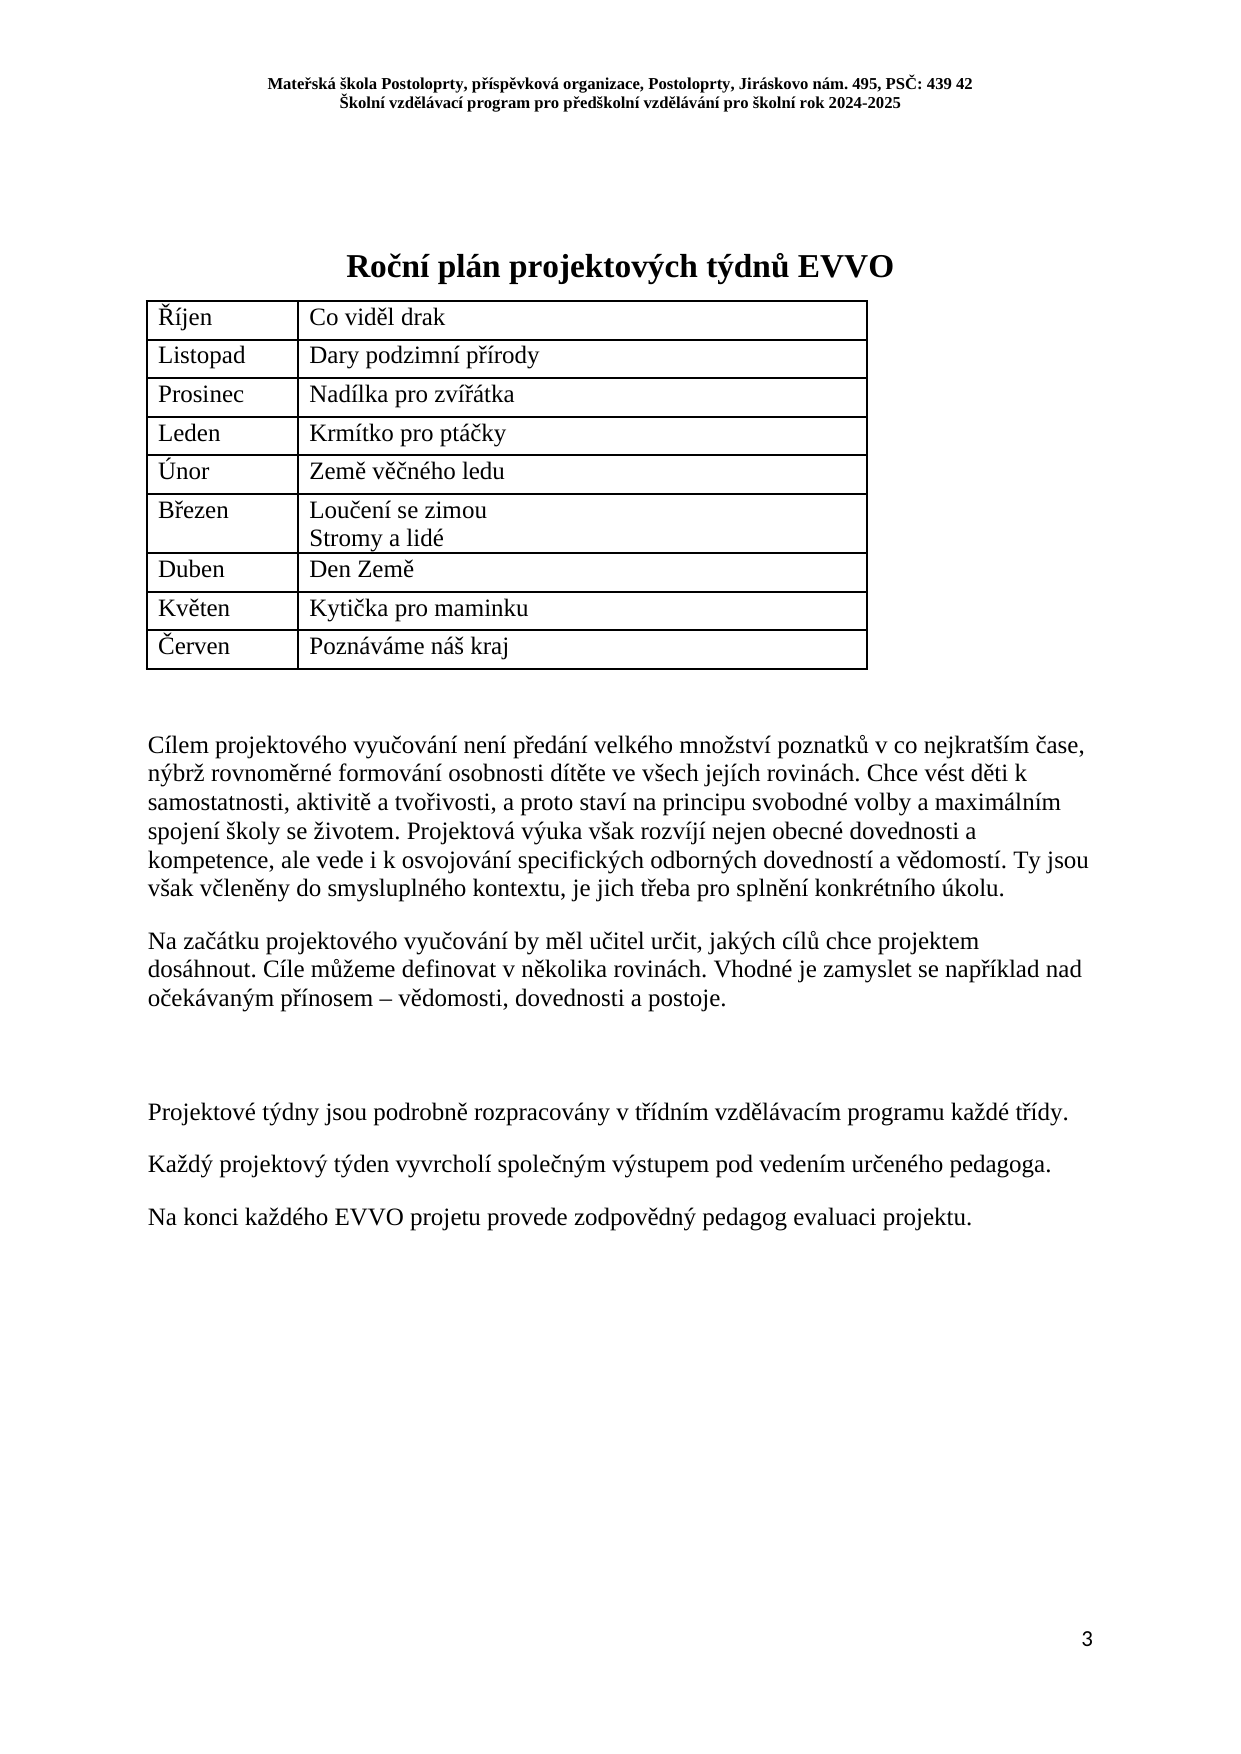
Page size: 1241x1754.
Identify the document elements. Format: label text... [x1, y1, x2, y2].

table_cell Červen [148, 631, 297, 668]
table_cell Nadílka pro zvířátka [299, 379, 866, 416]
table_cell Leden [148, 418, 297, 454]
text Projektové týdny jsou podrobně rozpracovány v třídním vzdělávacím programu každé třídy. [148, 1097, 1093, 1126]
table_cell Únor [148, 456, 297, 493]
subtitle Roční plán projektových týdnů EVVO [148, 246, 1093, 284]
table_header Co viděl drak [299, 302, 866, 338]
table_cell Květen [148, 593, 297, 629]
table_header Říjen [148, 302, 297, 338]
text Cílem projektového vyučování není předání velkého množství poznatků v co nejkratším čase, nýbrž rovnoměrné formování osobnosti dítěte ve všech jejích rovinách. Chce vést děti k samostatnosti, aktivitě a tvořivosti, a proto staví na principu svobodné volby a maximálním spojení školy se životem. Projektová výuka však rozvíjí nejen obecné dovednosti a kompetence, ale vede i k osvojování specifických odborných dovedností a vědomostí. Ty jsou však včleněny do smysluplného kontextu, je jich třeba pro splnění konkrétního úkolu. [148, 730, 1093, 902]
table_cell Duben [148, 554, 297, 591]
text Na konci každého EVVO projetu provede zodpovědný pedagog evaluaci projektu. [148, 1202, 1093, 1230]
table_cell Prosinec [148, 379, 297, 416]
text Každý projektový týden vyvrcholí společným výstupem pod vedením určeného pedagoga. [148, 1149, 1093, 1178]
text Na začátku projektového vyučování by měl učitel určit, jakých cílů chce projektem dosáhnout. Cíle můžeme definovat v několika rovinách. Vhodné je zamyslet se například nad očekávaným přínosem – vědomosti, dovednosti a postoje. [148, 926, 1093, 1012]
table_cell Poznáváme náš kraj [299, 631, 866, 668]
table_cell Loučení se zimou Stromy a lidé [299, 495, 866, 552]
table_cell Krmítko pro ptáčky [299, 418, 866, 454]
table_cell Listopad [148, 341, 297, 377]
table_cell Země věčného ledu [299, 456, 866, 493]
table_cell Kytička pro maminku [299, 593, 866, 629]
table_cell Březen [148, 495, 297, 552]
table_cell Den Země [299, 554, 866, 591]
table_cell Dary podzimní přírody [299, 341, 866, 377]
